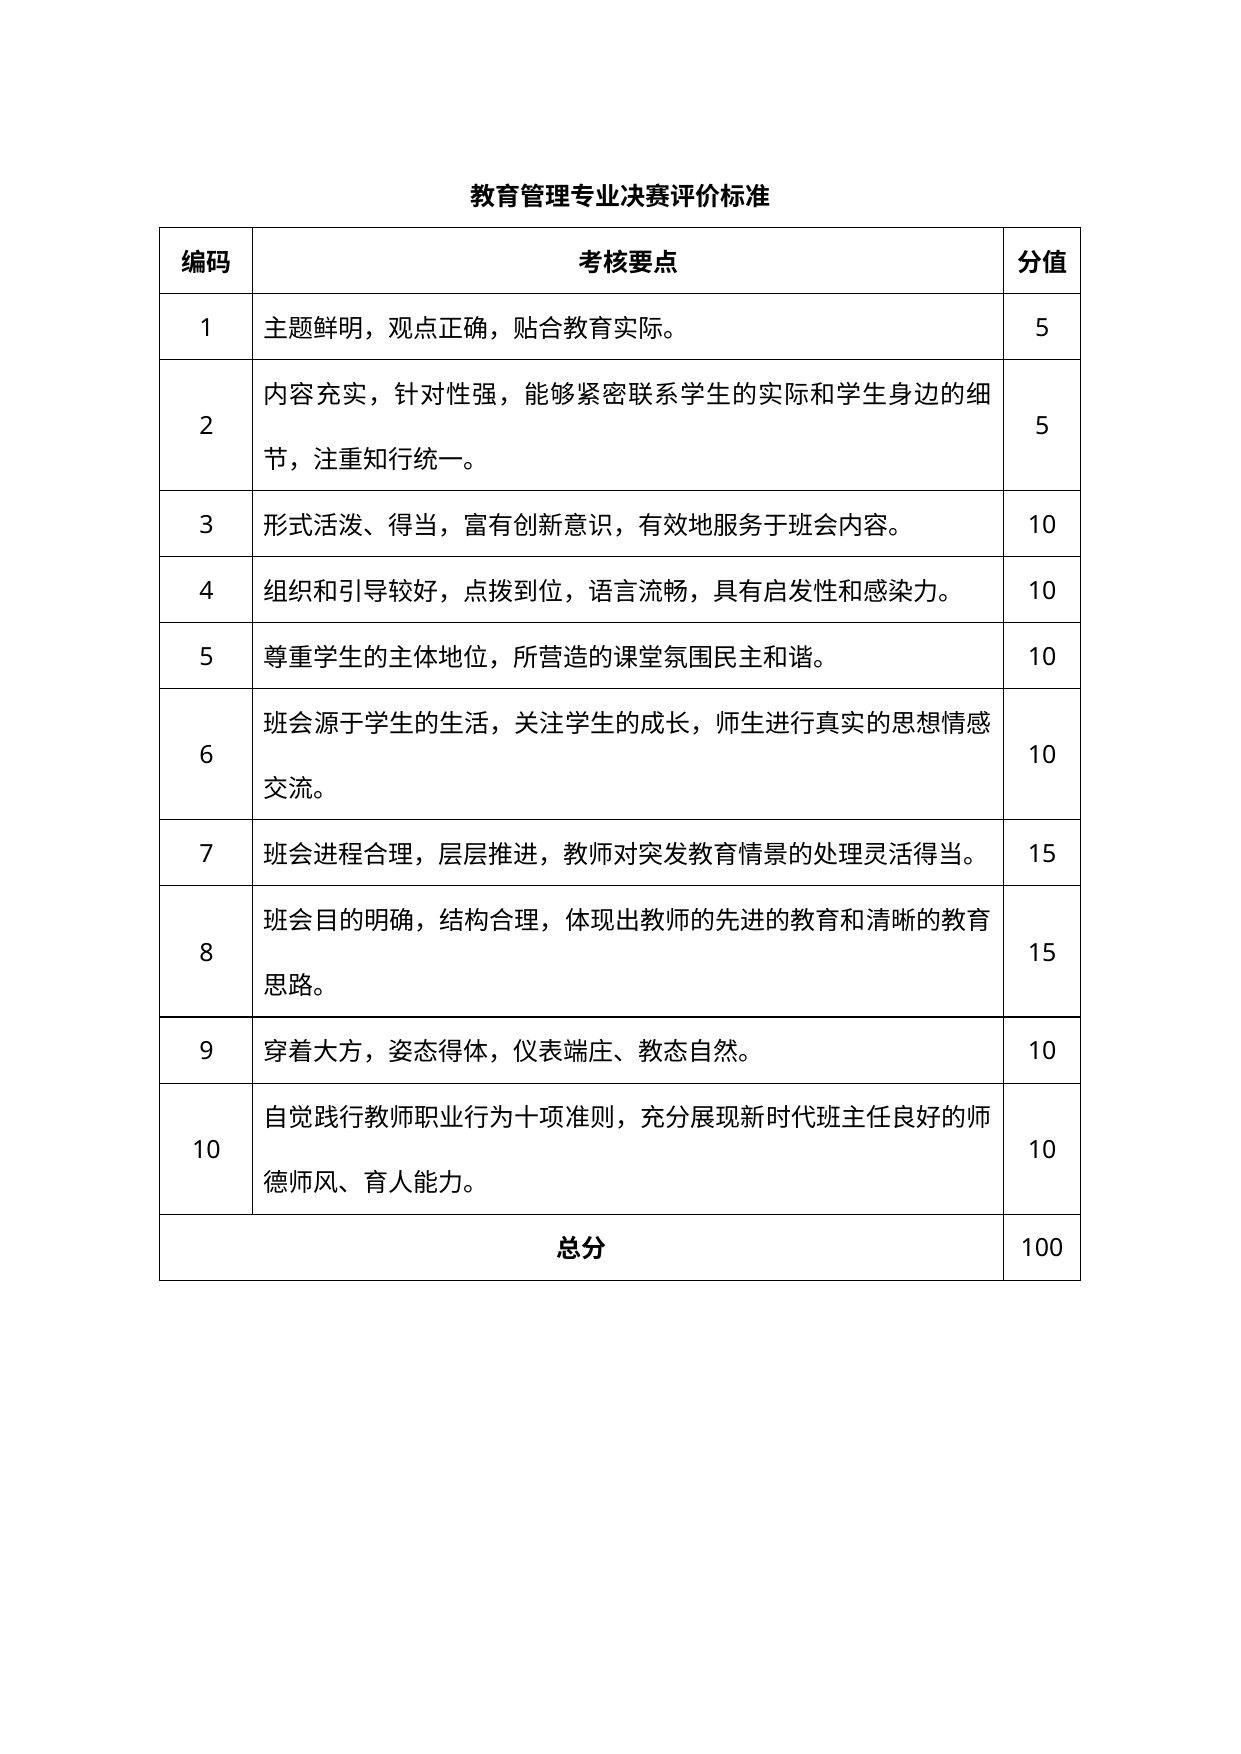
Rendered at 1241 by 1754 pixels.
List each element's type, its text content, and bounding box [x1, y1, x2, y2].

table_cell 9 [160, 1018, 252, 1082]
table_cell 班会进程合理，层层推进，教师对突发教育情景的处理灵活得当。 [253, 820, 1003, 885]
table_cell 穿着大方，姿态得体，仪表端庄、教态自然。 [253, 1018, 1003, 1082]
table_cell 班会源于学生的生活，关注学生的成长，师生进行真实的思想情感交流。 [253, 689, 1003, 819]
text 教育管理专业决赛评价标准 [187, 162, 1053, 227]
table_cell 5 [1004, 360, 1080, 490]
table_cell 总分 [160, 1215, 1003, 1279]
table_header 考核要点 [253, 228, 1003, 293]
table_cell 10 [1004, 491, 1080, 556]
table_cell 主题鲜明，观点正确，贴合教育实际。 [253, 294, 1003, 359]
table_cell 形式活泼、得当，富有创新意识，有效地服务于班会内容。 [253, 491, 1003, 556]
table_cell 10 [1004, 689, 1080, 819]
table_cell 组织和引导较好，点拨到位，语言流畅，具有启发性和感染力。 [253, 557, 1003, 622]
table_cell 5 [160, 623, 252, 688]
table_cell 2 [160, 360, 252, 490]
table_cell 3 [160, 491, 252, 556]
table_cell 4 [160, 557, 252, 622]
table_header 分值 [1004, 228, 1080, 293]
table_cell 6 [160, 689, 252, 819]
table_cell 尊重学生的主体地位，所营造的课堂氛围民主和谐。 [253, 623, 1003, 688]
table_cell 班会目的明确，结构合理，体现出教师的先进的教育和清晰的教育思路。 [253, 886, 1003, 1016]
table_header 编码 [160, 228, 252, 293]
table_cell 100 [1004, 1215, 1080, 1279]
table_cell 10 [1004, 1018, 1080, 1082]
table_cell 7 [160, 820, 252, 885]
table_cell 15 [1004, 886, 1080, 1016]
table_cell 8 [160, 886, 252, 1016]
table_cell 1 [160, 294, 252, 359]
table_cell 5 [1004, 294, 1080, 359]
table_cell 内容充实，针对性强，能够紧密联系学生的实际和学生身边的细节，注重知行统一。 [253, 360, 1003, 490]
table_cell 10 [1004, 623, 1080, 688]
table_cell 15 [1004, 820, 1080, 885]
table_cell 10 [1004, 1084, 1080, 1213]
table_cell 自觉践行教师职业行为十项准则，充分展现新时代班主任良好的师德师风、育人能力。 [253, 1084, 1003, 1213]
table_cell 10 [160, 1084, 252, 1213]
table_cell 10 [1004, 557, 1080, 622]
